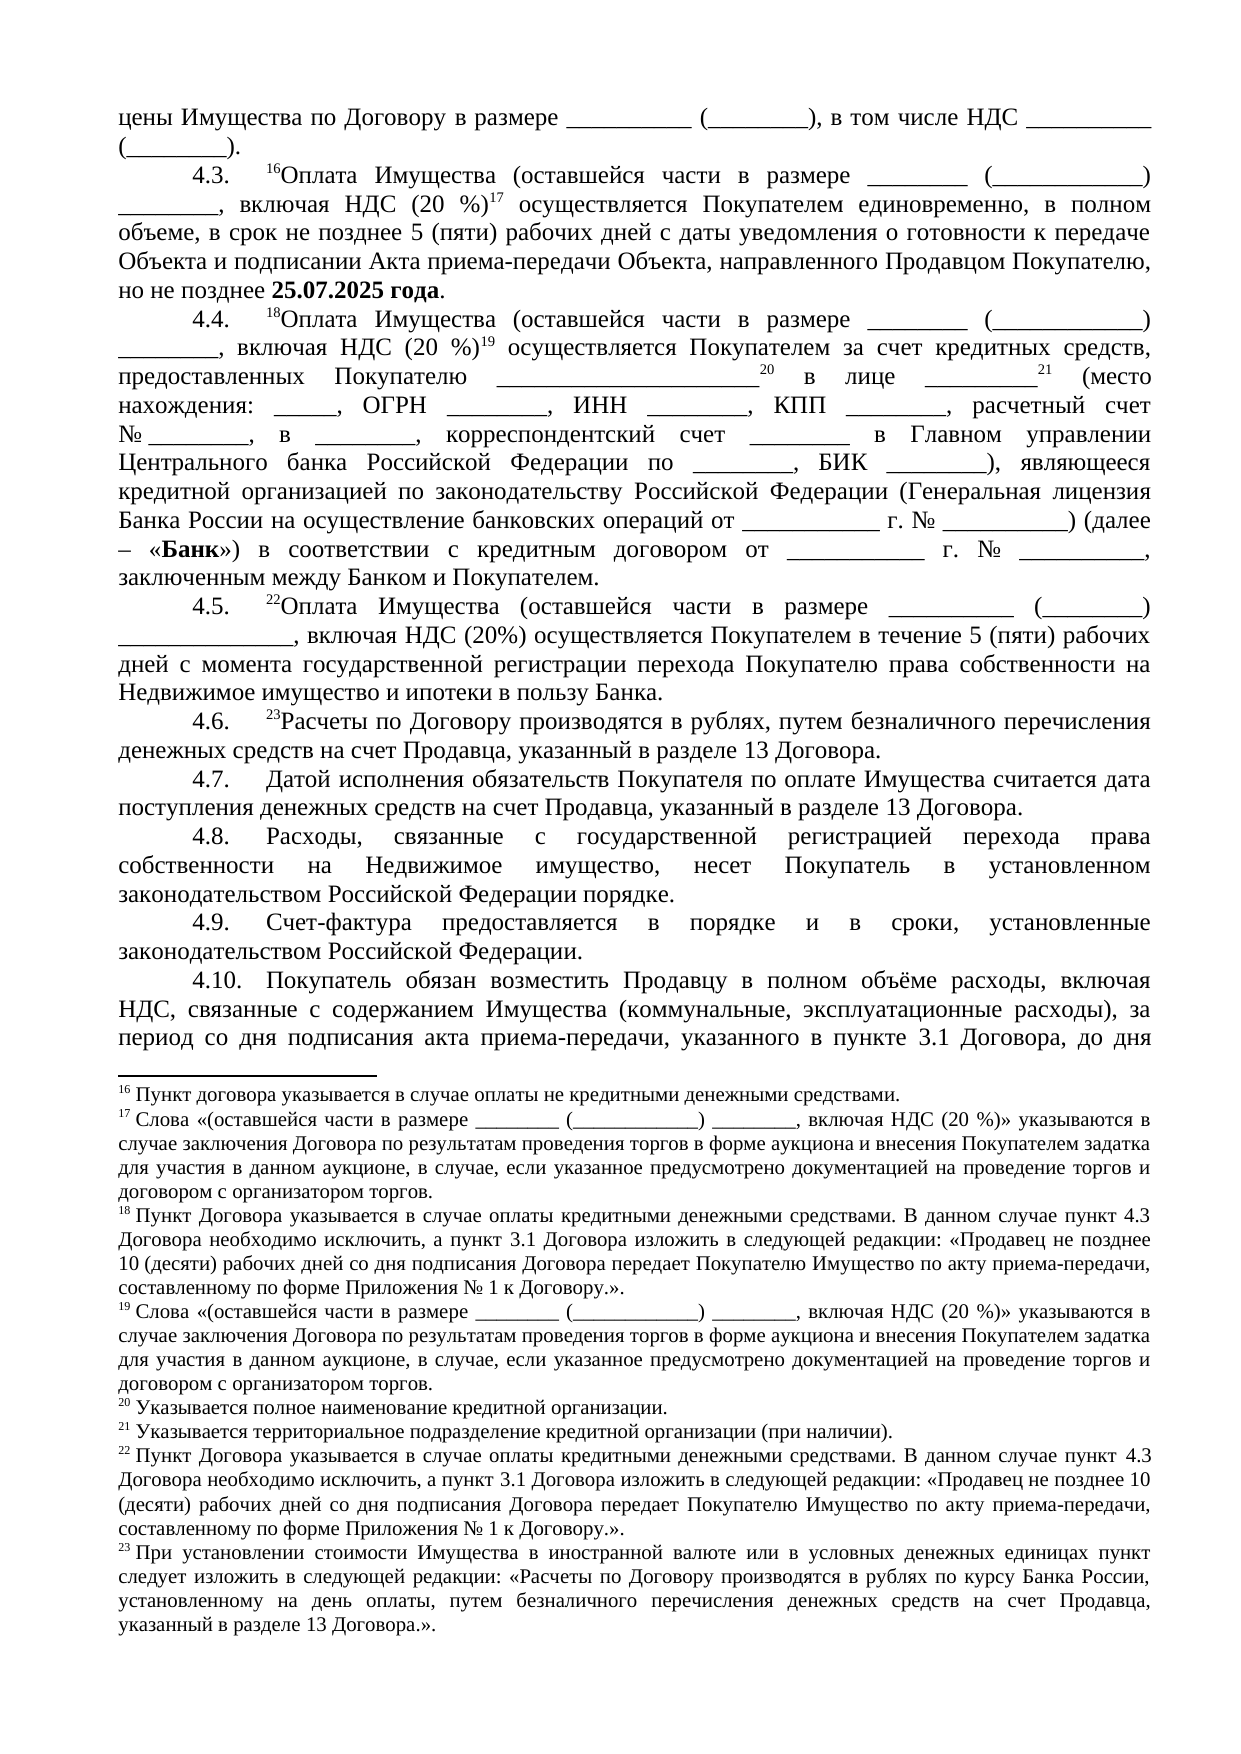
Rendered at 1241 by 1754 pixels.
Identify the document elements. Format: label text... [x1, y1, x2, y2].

list Покупатель обязан возместить Продавцу в полном объёме расходы, включая НДС, связанные с содержанием Имущества (коммунальные, эксплуатационные расходы), за период со дня подписания акта приема-передачи, указанного в пункте 3.1 Договора, до дня заключения Покупателем коммунальных, эксплуатационных и иных договоров по Имуществу в срок не позднее 5 (пяти) рабочих дней со дня получения от Продавца счета и копий подтверждающих документов, в том числе платежных документов, предъявленных соответствующими организациями (счет, счет-фактура и т.д.). [118, 965, 1152, 1051]
list Задаток, уплаченный Покупателем организатору торгов в форме аукциона _______________ на основании договора о задатке от _________ № ____, в размере ________ (____________) ________ засчитывается в счет исполнения Покупателем обязанности по уплате цены Имущества по Договору в размере __________ (________), в том числе НДС __________ (________). [118, 102, 1152, 160]
list Оплата Имущества (оставшейся части в размере ________ (____________) ________, включая НДС (20 %) осуществляется Покупателем за счет кредитных средств, предоставленных Покупателю _____________________ в лице _________ (место нахождения: _____, ОГРН ________, ИНН ________, КПП ________, расчетный счет № ________, в ________, корреспондентский счет ________ в Главном управлении Центрального банка Российской Федерации по ________, БИК ________), являющееся кредитной организацией по законодательству Российской Федерации (Генеральная лицензия Банка России на осуществление банковских операций от ___________ г. № __________) (далее – «Банк») в соответствии с кредитным договором от ___________ г. № __________, заключенным между Банком и Покупателем. [118, 304, 1152, 591]
list Расчеты по Договору производятся в рублях, путем безналичного перечисления денежных средств на счет Продавца, указанный в разделе 13 Договора. [118, 706, 1152, 764]
list Оплата Имущества (оставшейся части в размере __________ (________) ______________, включая НДС (20%) осуществляется Покупателем в течение 5 (пяти) рабочих дней с момента государственной регистрации перехода Покупателю права собственности на Недвижимое имущество и ипотеки в пользу Банка. [118, 591, 1152, 706]
list Расходы, связанные с государственной регистрацией перехода права собственности на Недвижимое имущество, несет Покупатель в установленном законодательством Российской Федерации порядке. [118, 821, 1152, 907]
list Счет-фактура предоставляется в порядке и в сроки, установленные законодательством Российской Федерации. [118, 907, 1152, 965]
list Оплата Имущества (оставшейся части в размере ________ (____________) ________, включая НДС (20 %) осуществляется Покупателем единовременно, в полном объеме, в срок не позднее 5 (пяти) рабочих дней с даты уведомления о готовности к передаче Объекта и подписании Акта приема-передачи Объекта, направленного Продавцом Покупателю, но не позднее 25.07.2025 года. [118, 160, 1152, 304]
list Датой исполнения обязательств Покупателя по оплате Имущества считается дата поступления денежных средств на счет Продавца, указанный в разделе 13 Договора. [118, 764, 1152, 821]
